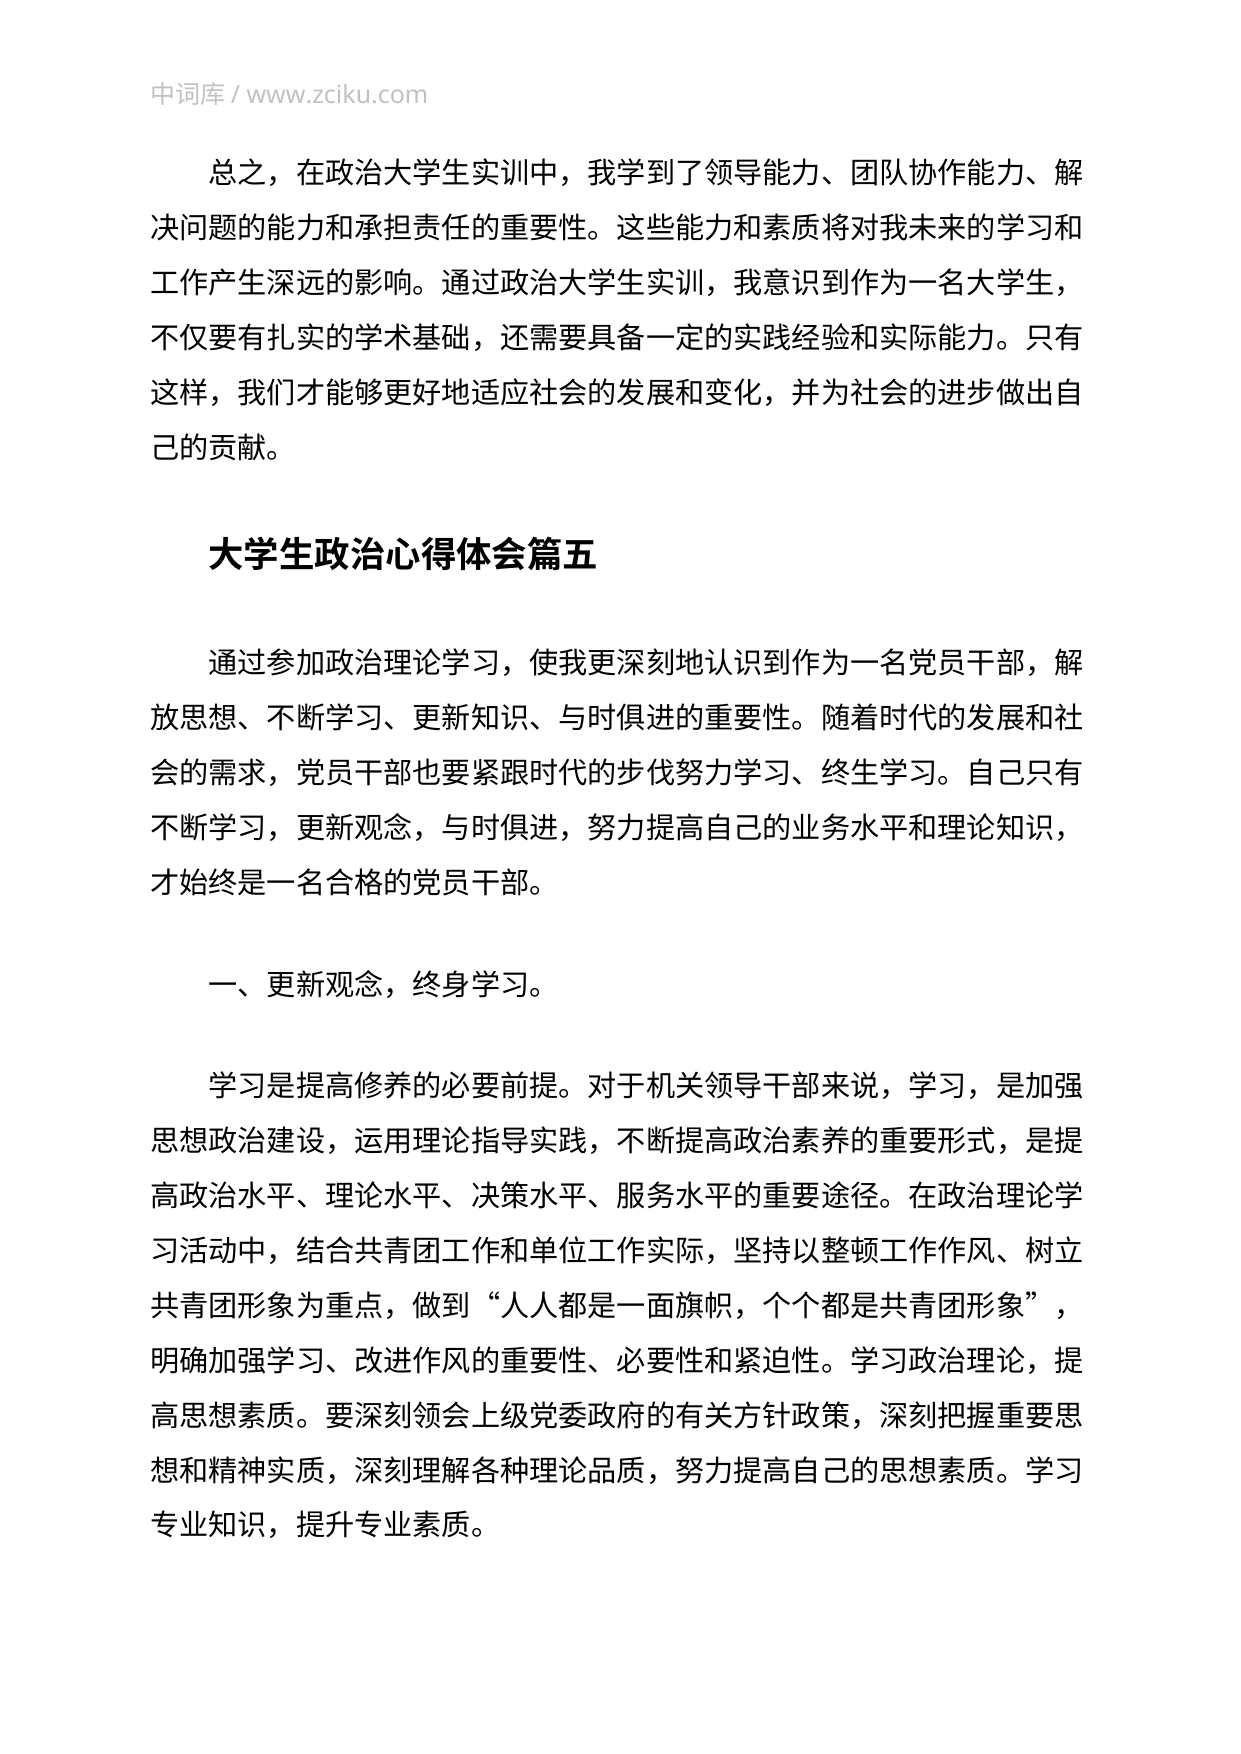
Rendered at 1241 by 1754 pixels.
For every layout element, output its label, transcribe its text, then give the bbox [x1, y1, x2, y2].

text 通过参加政治理论学习，使我更深刻地认识到作为一名党员干部，解放思想、不断学习、更新知识、与时俱进的重要性。随着时代的发展和社会的需求，党员干部也要紧跟时代的步伐努力学习、终生学习。自己只有不断学习，更新观念，与时俱进，努力提高自己的业务水平和理论知识，才始终是一名合格的党员干部。 [150, 640, 1090, 902]
text 一、更新观念，终身学习。 [150, 961, 1090, 1003]
text 学习是提高修养的必要前提。对于机关领导干部来说，学习，是加强思想政治建设，运用理论指导实践，不断提高政治素养的重要形式，是提高政治水平、理论水平、决策水平、服务水平的重要途径。在政治理论学习活动中，结合共青团工作和单位工作实际，坚持以整顿工作作风、树立共青团形象为重点，做到“人人都是一面旗帜，个个都是共青团形象”，明确加强学习、改进作风的重要性、必要性和紧迫性。学习政治理论，提高思想素质。要深刻领会上级党委政府的有关方针政策，深刻把握重要思想和精神实质，深刻理解各种理论品质，努力提高自己的思想素质。学习专业知识，提升专业素质。 [150, 1063, 1090, 1544]
text 总之，在政治大学生实训中，我学到了领导能力、团队协作能力、解决问题的能力和承担责任的重要性。这些能力和素质将对我未来的学习和工作产生深远的影响。通过政治大学生实训，我意识到作为一名大学生，不仅要有扎实的学术基础，还需要具备一定的实践经验和实际能力。只有这样，我们才能够更好地适应社会的发展和变化，并为社会的进步做出自己的贡献。 [150, 150, 1090, 467]
text 大学生政治心得体会篇五 [150, 526, 1090, 577]
